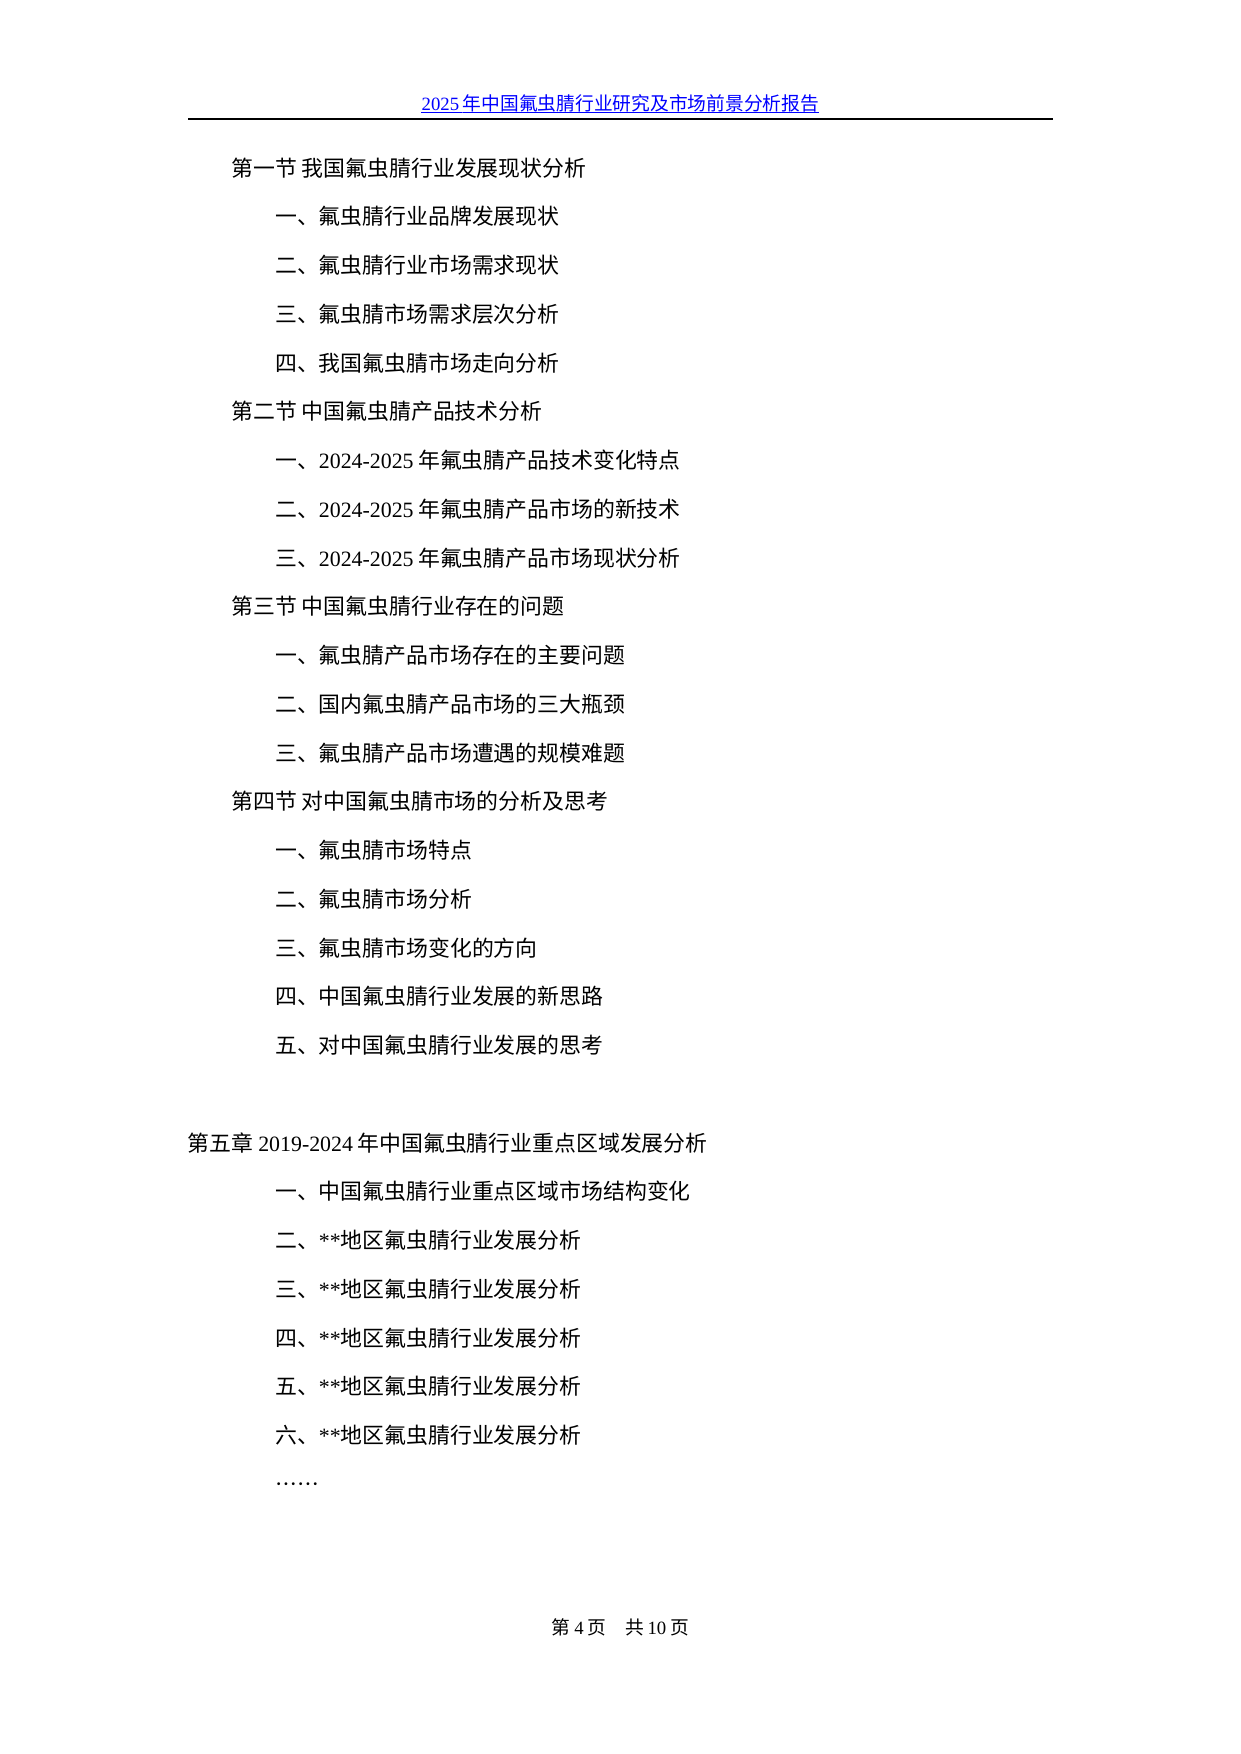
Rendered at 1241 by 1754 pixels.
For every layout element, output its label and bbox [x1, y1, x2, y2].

text [187, 150, 1053, 1499]
